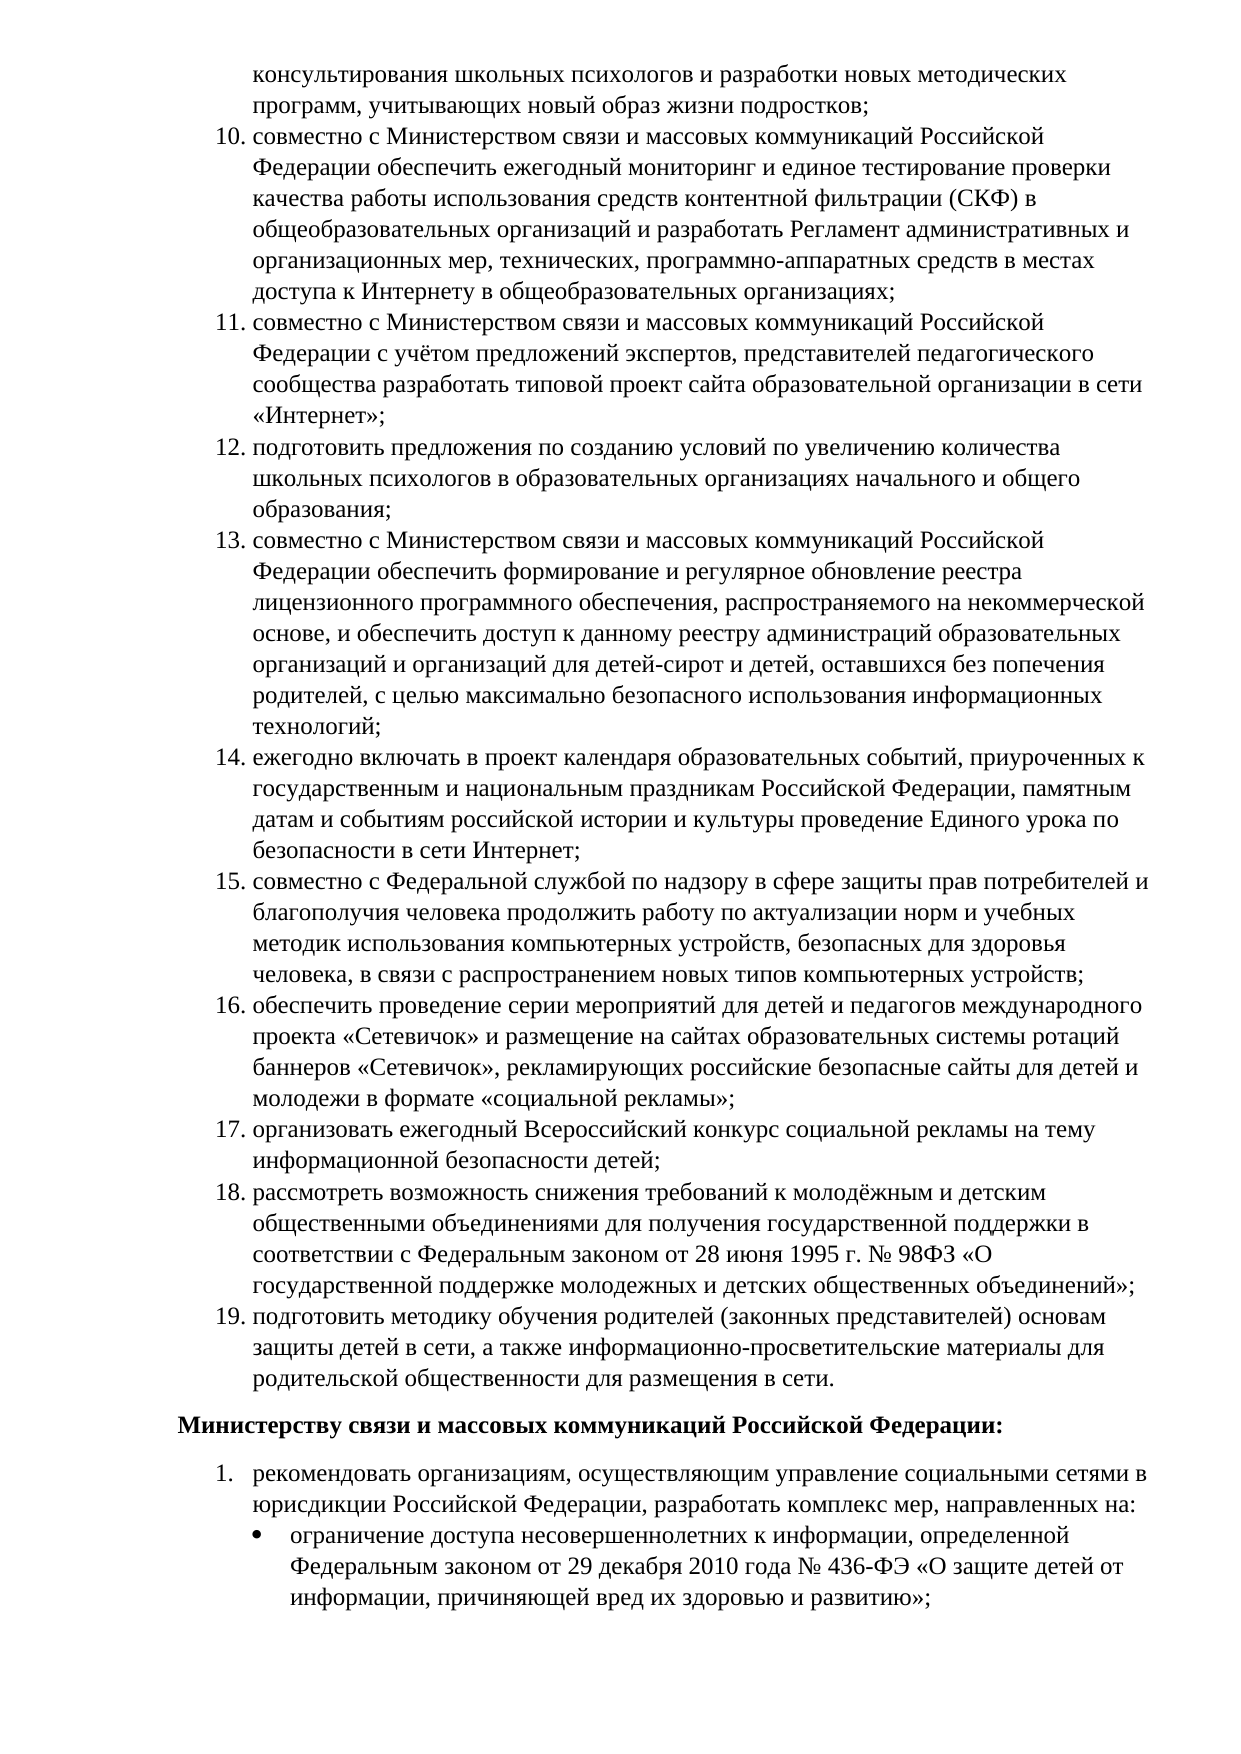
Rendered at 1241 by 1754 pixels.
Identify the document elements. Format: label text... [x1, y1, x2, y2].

text Министерству связи и массовых коммуникаций Российской Федерации: [177, 1411, 1152, 1439]
list подготовить методику обучения родителей (законных представителей) основам защиты детей в сети, а также информационно-просветительские материалы для родительской общественности для размещения в сети. [215, 1301, 1152, 1392]
list совместно с Министерством связи и массовых коммуникаций Российской Федерации с учётом предложений экспертов, представителей педагогического сообщества разработать типовой проект сайта образовательной организации в сети «Интернет»; [215, 307, 1152, 429]
list обеспечить проведение серии мероприятий для детей и педагогов международного проекта «Сетевичок» и размещение на сайтах образовательных системы ротаций баннеров «Сетевичок», рекламирующих российские безопасные сайты для детей и молодежи в формате «социальной рекламы»; [215, 990, 1152, 1112]
list совместно с Министерством связи и массовых коммуникаций Российской Федерации обеспечить формирование и регулярное обновление реестра лицензионного программного обеспечения, распространяемого на некоммерческой основе, и обеспечить доступ к данному реестру администраций образовательных организаций и организаций для детей-сирот и детей, оставшихся без попечения родителей, с целью максимально безопасного использования информационных технологий; [215, 525, 1152, 740]
list рассмотреть возможность снижения требований к молодёжным и детским общественными объединениями для получения государственной поддержки в соответствии с Федеральным законом от 28 июня 1995 г. № 98ФЗ «О государственной поддержке молодежных и детских общественных объединений»; [215, 1177, 1152, 1298]
list рекомендовать организациям, осуществляющим управление социальными сетями в юрисдикции Российской Федерации, разработать комплекс мер, направленных на: [215, 1458, 1152, 1518]
list ежегодно включать в проект календаря образовательных событий, приуроченных к государственным и национальным праздникам Российской Федерации, памятным датам и событиям российской истории и культуры проведение Единого урока по безопасности в сети Интернет; [215, 742, 1152, 864]
list организовать ежегодный Всероссийский конкурс социальной рекламы на тему информационной безопасности детей; [215, 1114, 1152, 1174]
list ограничение доступа несовершеннолетних к информации, определенной Федеральным законом от 29 декабря 2010 года № 436-ФЭ «О защите детей от информации, причиняющей вред их здоровью и развитию»; [252, 1520, 1152, 1611]
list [215, 59, 1152, 119]
list совместно с Федеральной службой по надзору в сфере защиты прав потребителей и благополучия человека продолжить работу по актуализации норм и учебных методик использования компьютерных устройств, безопасных для здоровья человека, в связи с распространением новых типов компьютерных устройств; [215, 866, 1152, 988]
list совместно с Министерством связи и массовых коммуникаций Российской Федерации обеспечить ежегодный мониторинг и единое тестирование проверки качества работы использования средств контентной фильтрации (СКФ) в общеобразовательных организаций и разработать Регламент административных и организационных мер, технических, программно-аппаратных средств в местах доступа к Интернету в общеобразовательных организациях; [215, 121, 1152, 305]
list подготовить предложения по созданию условий по увеличению количества школьных психологов в образовательных организациях начального и общего образования; [215, 432, 1152, 522]
